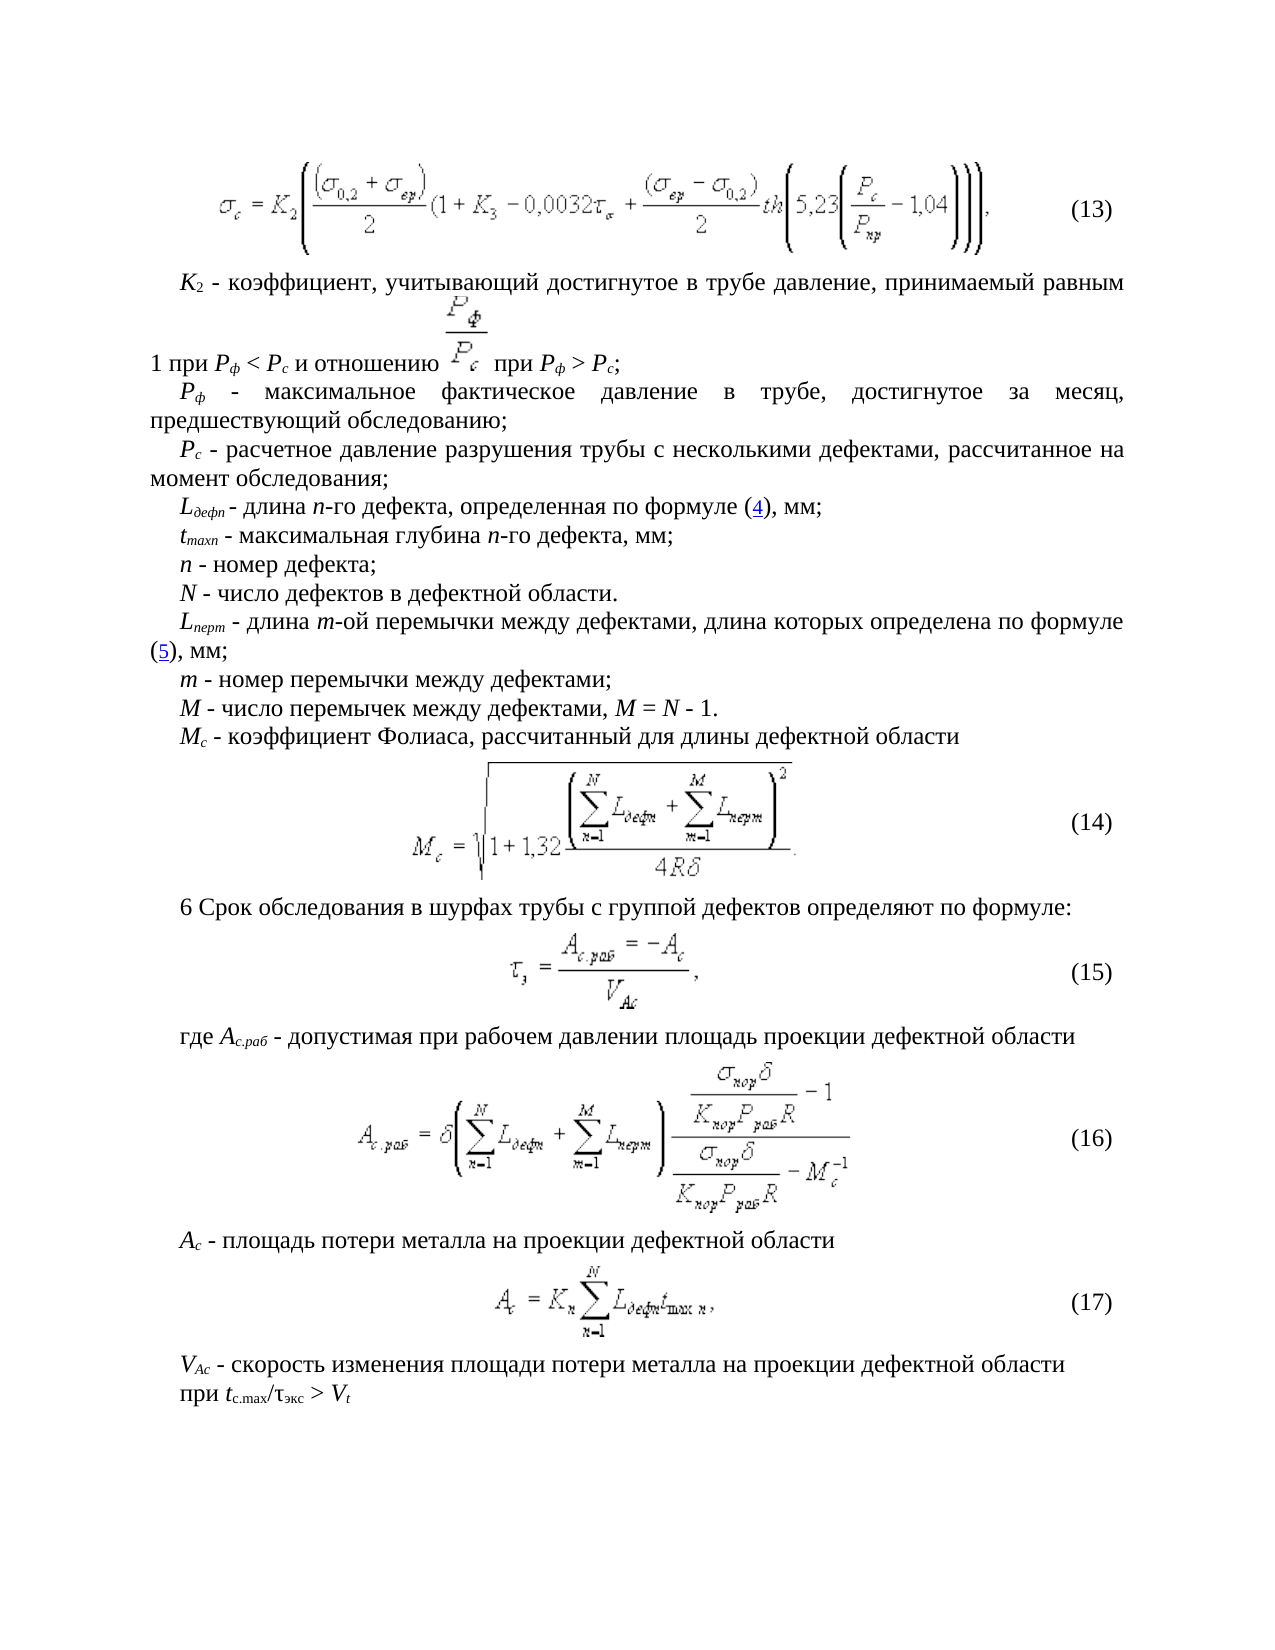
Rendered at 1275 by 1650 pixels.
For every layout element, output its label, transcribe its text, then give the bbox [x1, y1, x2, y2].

text Lперm - длина m-ой перемычки между дефектами, длина которых определена по формуле (5), мм; [150, 606, 1125, 664]
text tmaxn - максимальная глубина n-го дефекта, мм; [150, 520, 1125, 549]
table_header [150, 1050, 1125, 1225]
picture [219, 162, 989, 255]
text n - номер дефекта; [150, 549, 1125, 578]
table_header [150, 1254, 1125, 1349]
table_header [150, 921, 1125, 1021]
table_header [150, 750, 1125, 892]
picture [494, 1266, 714, 1337]
picture [510, 933, 698, 1009]
text Lдефn - длина n-го дефекта, определенная по формуле (4), мм; [150, 491, 1125, 520]
text Рс - расчетное давление разрушения трубы с несколькими дефектами, рассчитанное на момент обследования; [150, 434, 1125, 491]
text M - число перемычек между дефектами, M = N - 1. [150, 693, 1125, 721]
text K2 - коэффициент, учитывающий достигнутое в трубе давление, принимаемый равным 1 при Рф < Рс и отношению при Рф > Рс; [150, 267, 1125, 376]
picture [412, 762, 796, 880]
text Рф - максимальное фактическое давление в трубе, достигнутое за месяц, предшествующий обследованию; [150, 376, 1125, 434]
text где Ас.раб - допустимая при рабочем давлении площадь проекции дефектной области [150, 1021, 1125, 1050]
text 6 Срок обследования в шурфах трубы с группой дефектов определяют по формуле: [150, 892, 1125, 921]
text N - число дефектов в дефектной области. [150, 578, 1125, 606]
text Mc - коэффициент Фолиаса, рассчитанный для длины дефектной области [150, 721, 1125, 750]
picture [445, 296, 488, 371]
text при tс.max/τэкс > Vt [150, 1378, 1125, 1406]
text m - номер перемычки между дефектами; [150, 664, 1125, 693]
text VАс - скорость изменения площади потери металла на проекции дефектной области [150, 1349, 1125, 1378]
text Ас - площадь потери металла на проекции дефектной области [150, 1225, 1125, 1253]
picture [357, 1062, 851, 1213]
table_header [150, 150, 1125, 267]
